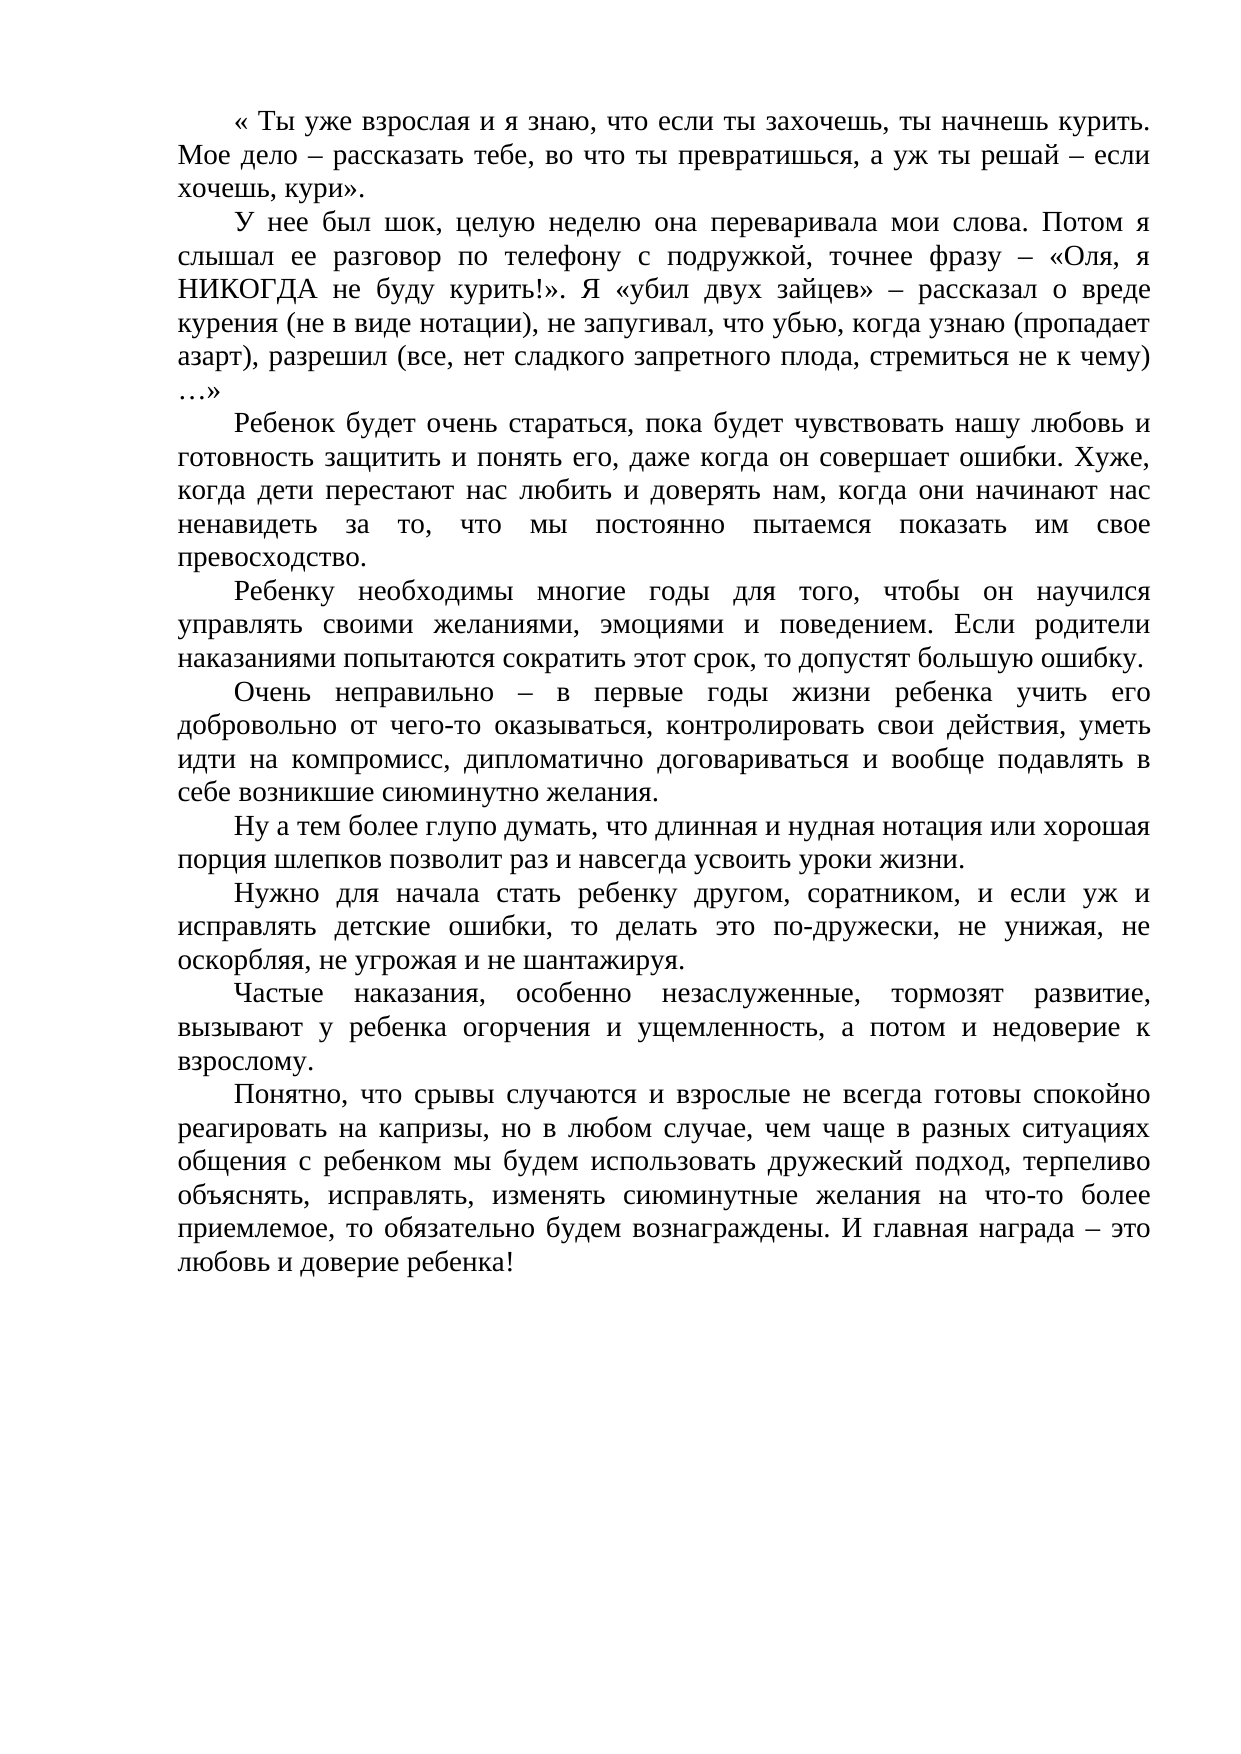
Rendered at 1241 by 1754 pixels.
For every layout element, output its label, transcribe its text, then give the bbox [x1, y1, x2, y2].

text Понятно, что срывы случаются и взрослые не всегда готовы спокойно реагировать на капризы, но в любом случае, чем чаще в разных ситуациях общения с ребенком мы будем использовать дружеский подход, терпеливо объяснять, исправлять, изменять сиюминутные желания на что-то более приемлемое, то обязательно будем вознаграждены. И главная награда – это любовь и доверие ребенка! [177, 1076, 1152, 1277]
text Ну а тем более глупо думать, что длинная и нудная нотация или хорошая порция шлепков позволит раз и навсегда усвоить уроки жизни. [177, 808, 1152, 875]
text Очень неправильно – в первые годы жизни ребенка учить его добровольно от чего-то оказываться, контролировать свои действия, уметь идти на компромисс, дипломатично договариваться и вообще подавлять в себе возникшие сиюминутно желания. [177, 674, 1152, 808]
text Ребенку необходимы многие годы для того, чтобы он научился управлять своими желаниями, эмоциями и поведением. Если родители наказаниями попытаются сократить этот срок, то допустят большую ошибку. [177, 573, 1152, 674]
text « Ты уже взрослая и я знаю, что если ты захочешь, ты начнешь курить. Мое дело – рассказать тебе, во что ты превратишься, а уж ты решай – если хочешь, кури». [177, 103, 1152, 204]
text Частые наказания, особенно незаслуженные, тормозят развитие, вызывают у ребенка огорчения и ущемленность, а потом и недоверие к взрослому. [177, 976, 1152, 1076]
text У нее был шок, целую неделю она переваривала мои слова. Потом я слышал ее разговор по телефону с подружкой, точнее фразу – «Оля, я НИКОГДА не буду курить!». Я «убил двух зайцев» – рассказал о вреде курения (не в виде нотации), не запугивал, что убью, когда узнаю (пропадает азарт), разрешил (все, нет сладкого запретного плода, стремиться не к чему)…» [177, 204, 1152, 405]
text Ребенок будет очень стараться, пока будет чувствовать нашу любовь и готовность защитить и понять его, даже когда он совершает ошибки. Хуже, когда дети перестают нас любить и доверять нам, когда они начинают нас ненавидеть за то, что мы постоянно пытаемся показать им свое превосходство. [177, 405, 1152, 573]
text Нужно для начала стать ребенку другом, соратником, и если уж и исправлять детские ошибки, то делать это по-дружески, не унижая, не оскорбляя, не угрожая и не шантажируя. [177, 875, 1152, 976]
